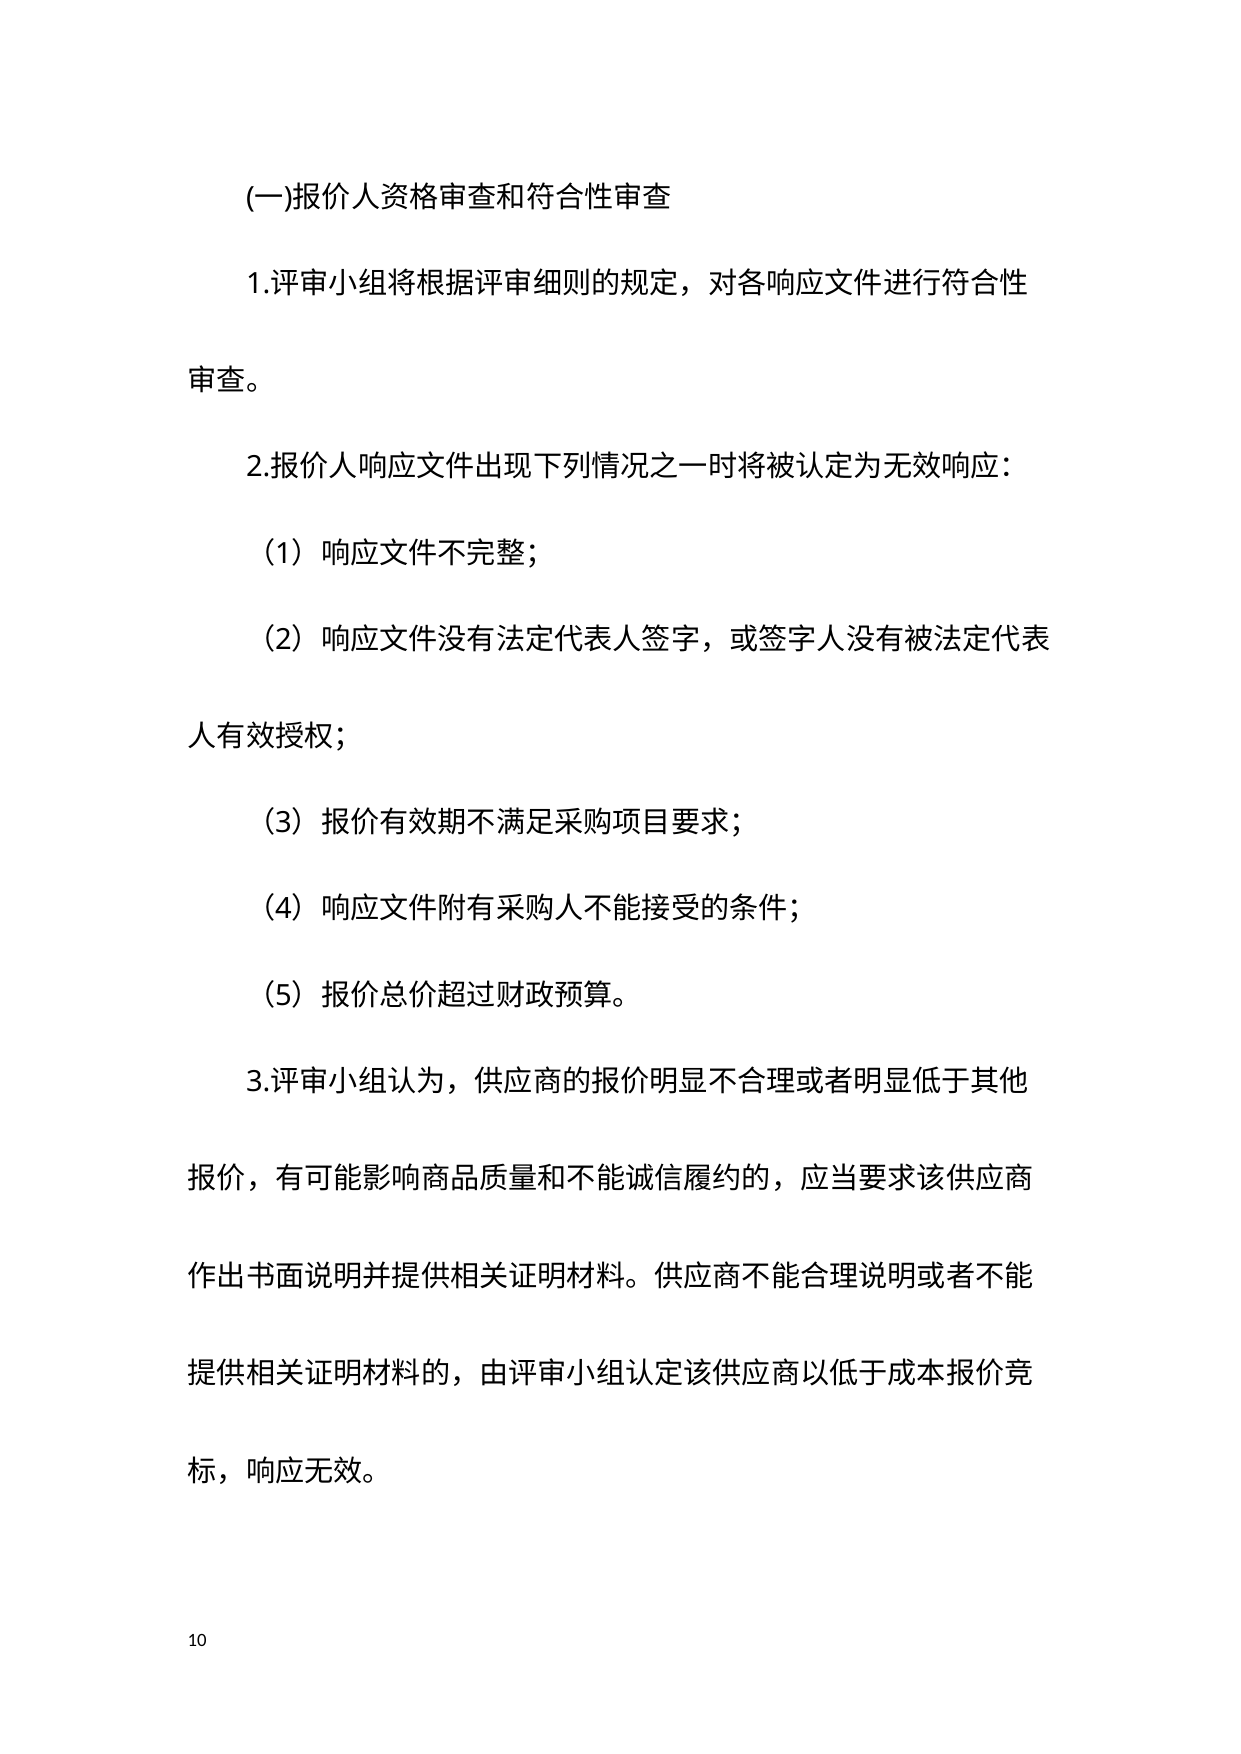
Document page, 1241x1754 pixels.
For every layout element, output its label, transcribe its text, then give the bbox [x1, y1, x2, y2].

text 2.报价人响应文件出现下列情况之一时将被认定为无效响应： [187, 432, 1053, 497]
text （5）报价总价超过财政预算。 [187, 960, 1053, 1025]
text （1）响应文件不完整； [187, 518, 1053, 583]
text （4）响应文件附有采购人不能接受的条件； [187, 874, 1053, 939]
text （2）响应文件没有法定代表人签字，或签字人没有被法定代表人有效授权； [187, 604, 1053, 767]
text (一)报价人资格审查和符合性审查 [187, 162, 1053, 227]
text （3）报价有效期不满足采购项目要求； [187, 788, 1053, 853]
text 3.评审小组认为，供应商的报价明显不合理或者明显低于其他报价，有可能影响商品质量和不能诚信履约的，应当要求该供应商作出书面说明并提供相关证明材料。供应商不能合理说明或者不能提供相关证明材料的，由评审小组认定该供应商以低于成本报价竞标，响应无效。 [187, 1046, 1053, 1501]
text 1.评审小组将根据评审细则的规定，对各响应文件进行符合性审查。 [187, 248, 1053, 411]
